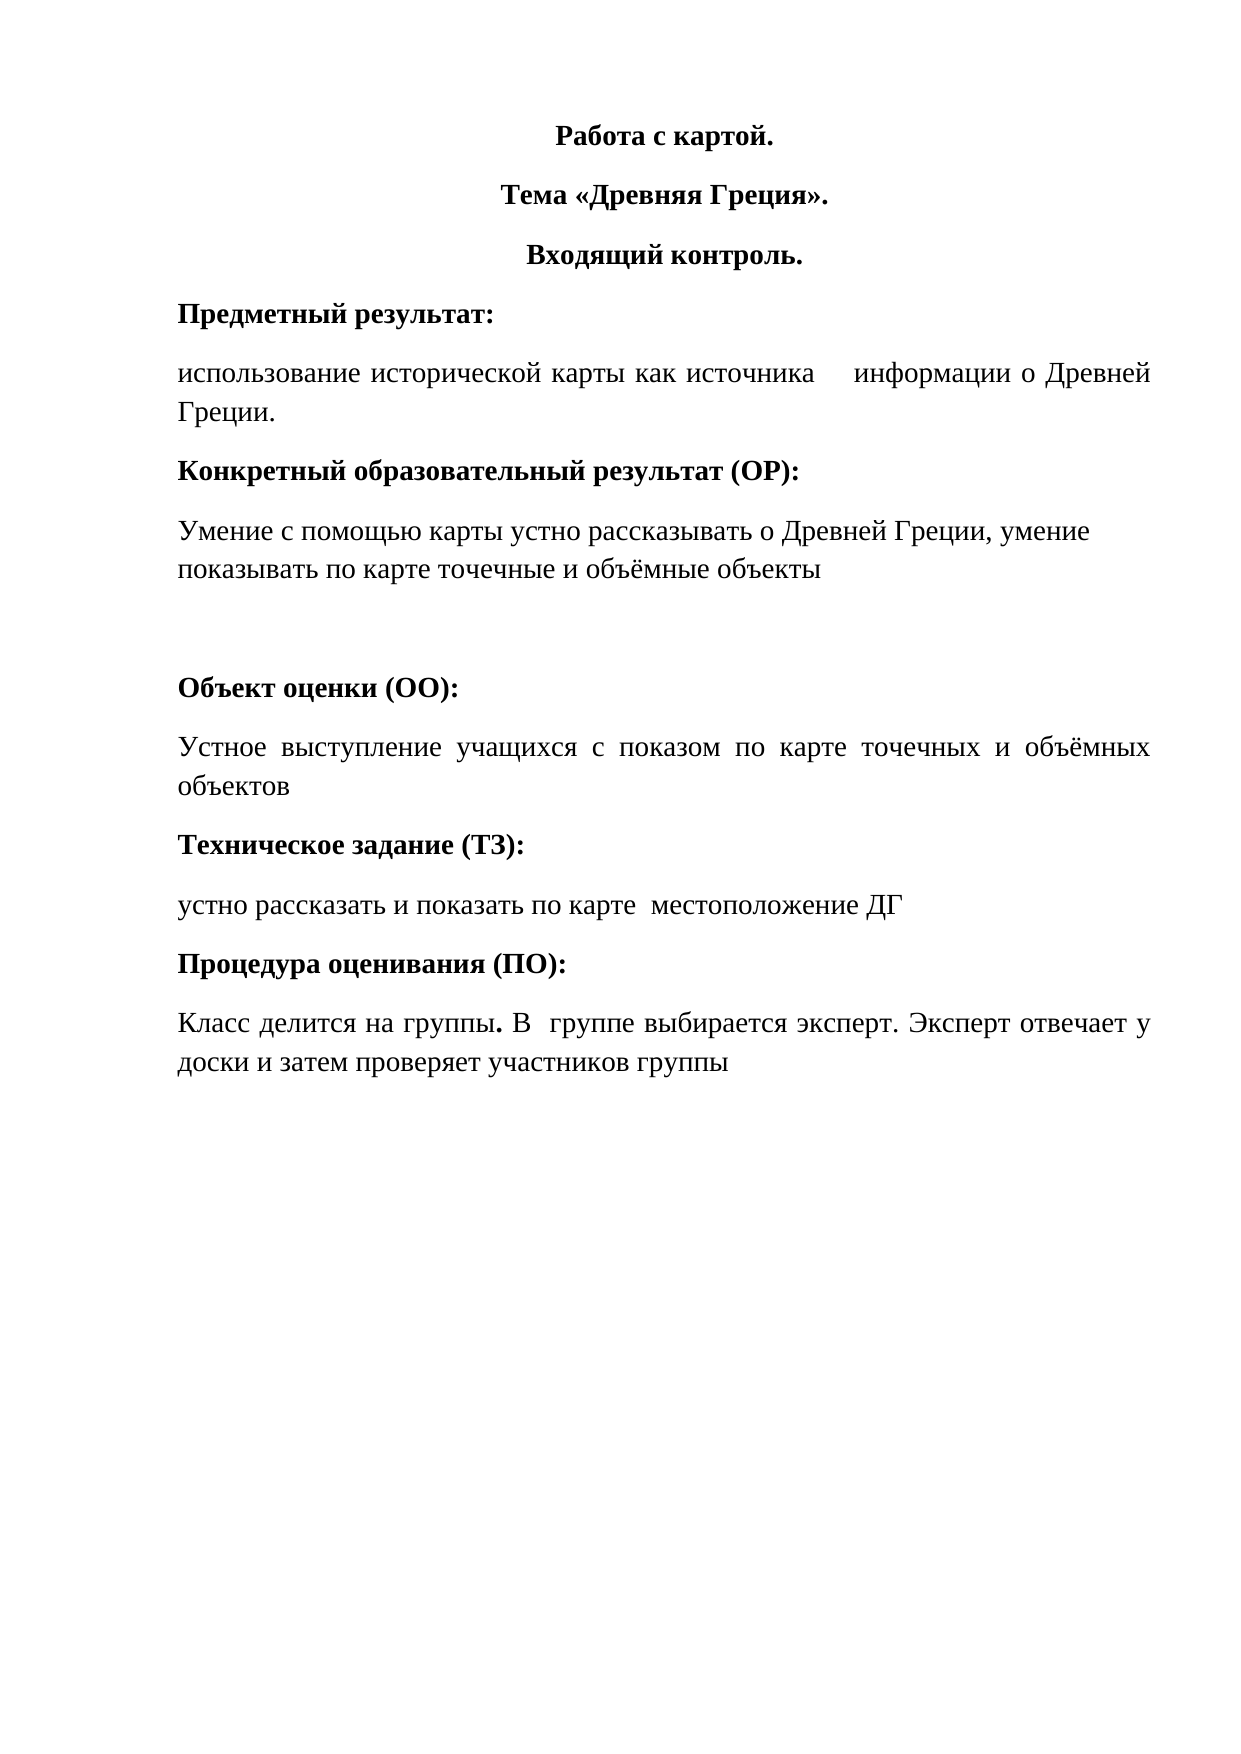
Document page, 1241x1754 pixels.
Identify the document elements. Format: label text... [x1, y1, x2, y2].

text Конкретный образовательный результат (ОР): [177, 453, 1152, 487]
text Техническое задание (ТЗ): [177, 827, 1152, 861]
text использование исторической карты как источника информации о Древней Греции. [177, 356, 1152, 428]
text Умение с помощью карты устно рассказывать о Древней Греции, умение показывать по карте точечные и объёмные объекты [177, 513, 1152, 585]
text Процедура оценивания (ПО): [177, 946, 1152, 980]
text Устное выступление учащихся с показом по карте точечных и объёмных объектов [177, 729, 1152, 802]
text устно рассказать и показать по карте местоположение ДГ [177, 887, 1152, 920]
text Тема «Древняя Греция». [177, 177, 1152, 211]
text Класс делится на группы. В группе выбирается эксперт. Эксперт отвечает у доски и затем проверяет участников группы [177, 1006, 1152, 1078]
text Предметный результат: [177, 296, 1152, 330]
text Входящий контроль. [177, 237, 1152, 270]
text Работа с картой. [177, 118, 1152, 152]
text Объект оценки (ОО): [177, 670, 1152, 704]
